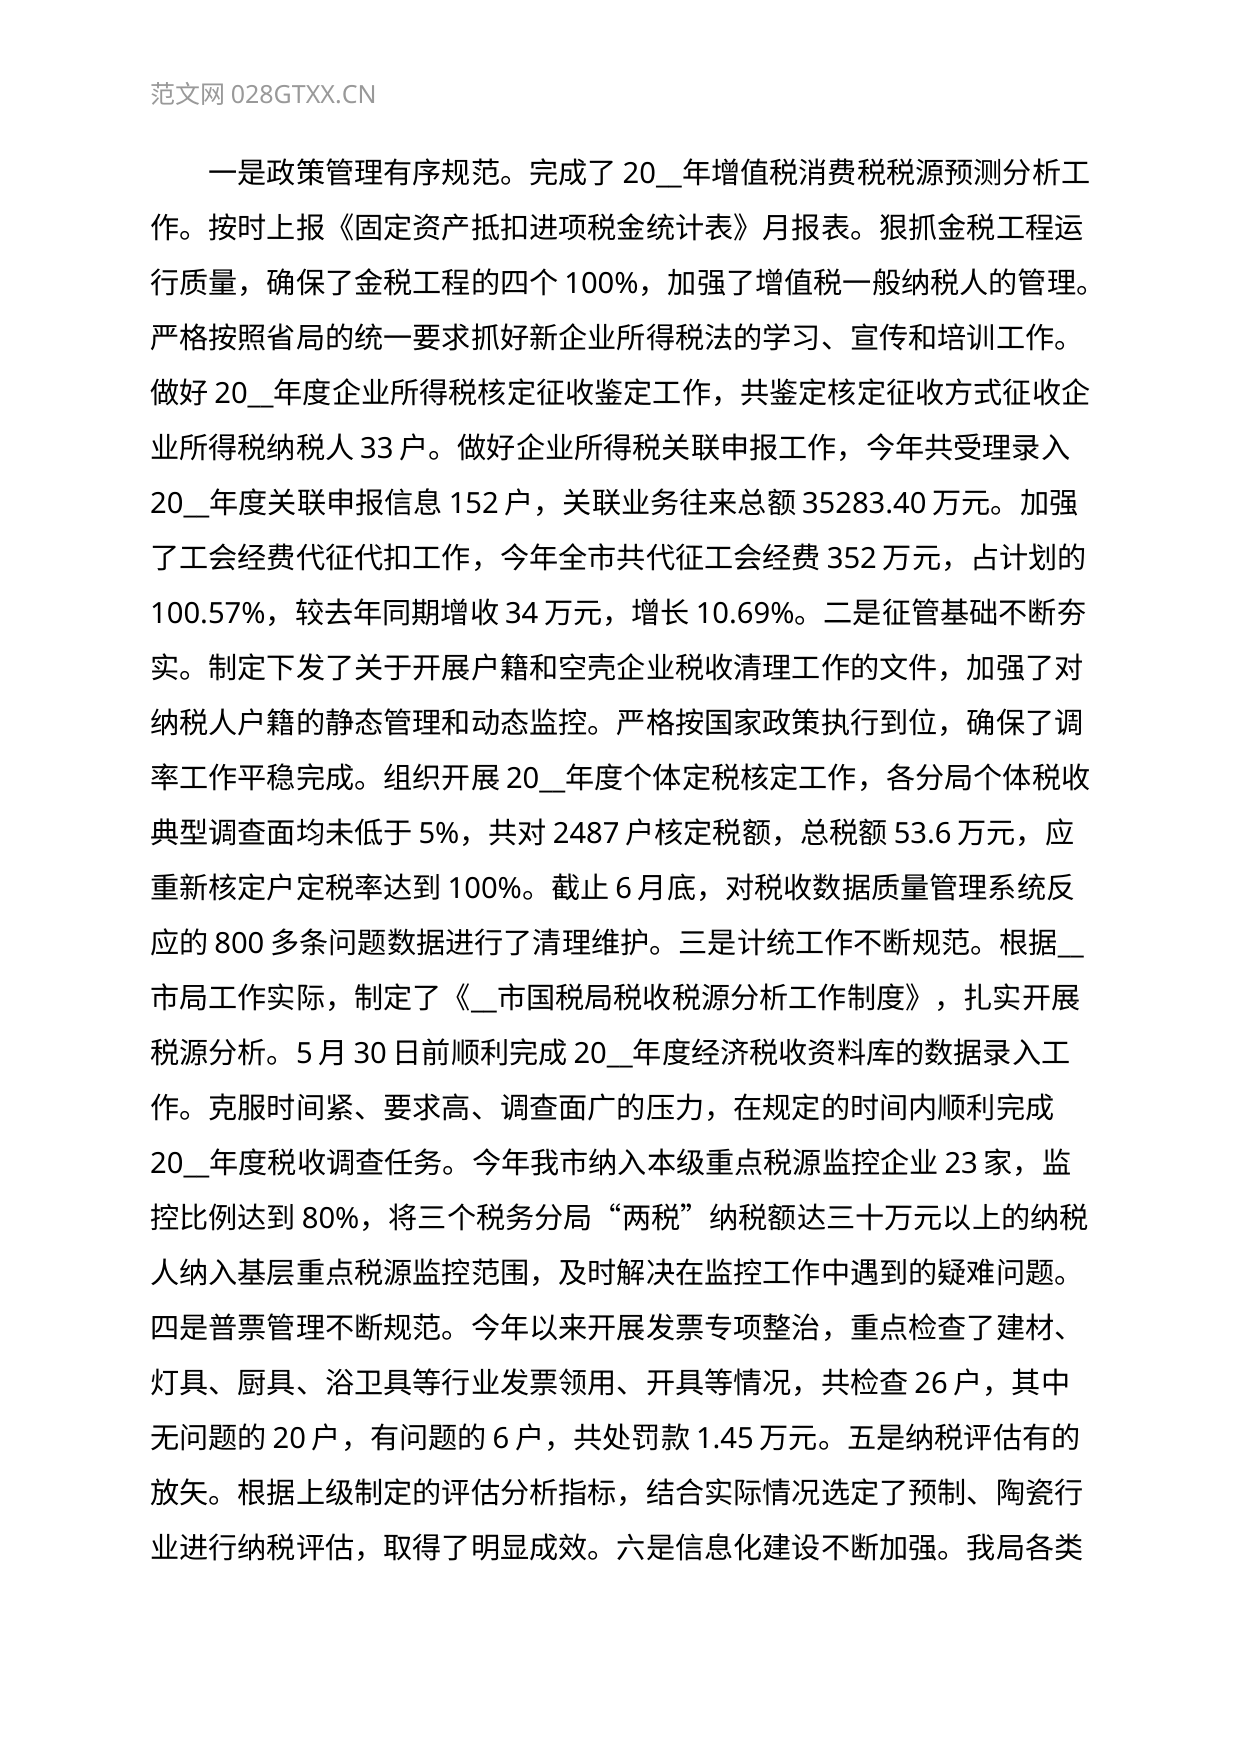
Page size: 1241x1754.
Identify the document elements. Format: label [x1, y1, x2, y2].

text [150, 150, 1090, 1566]
